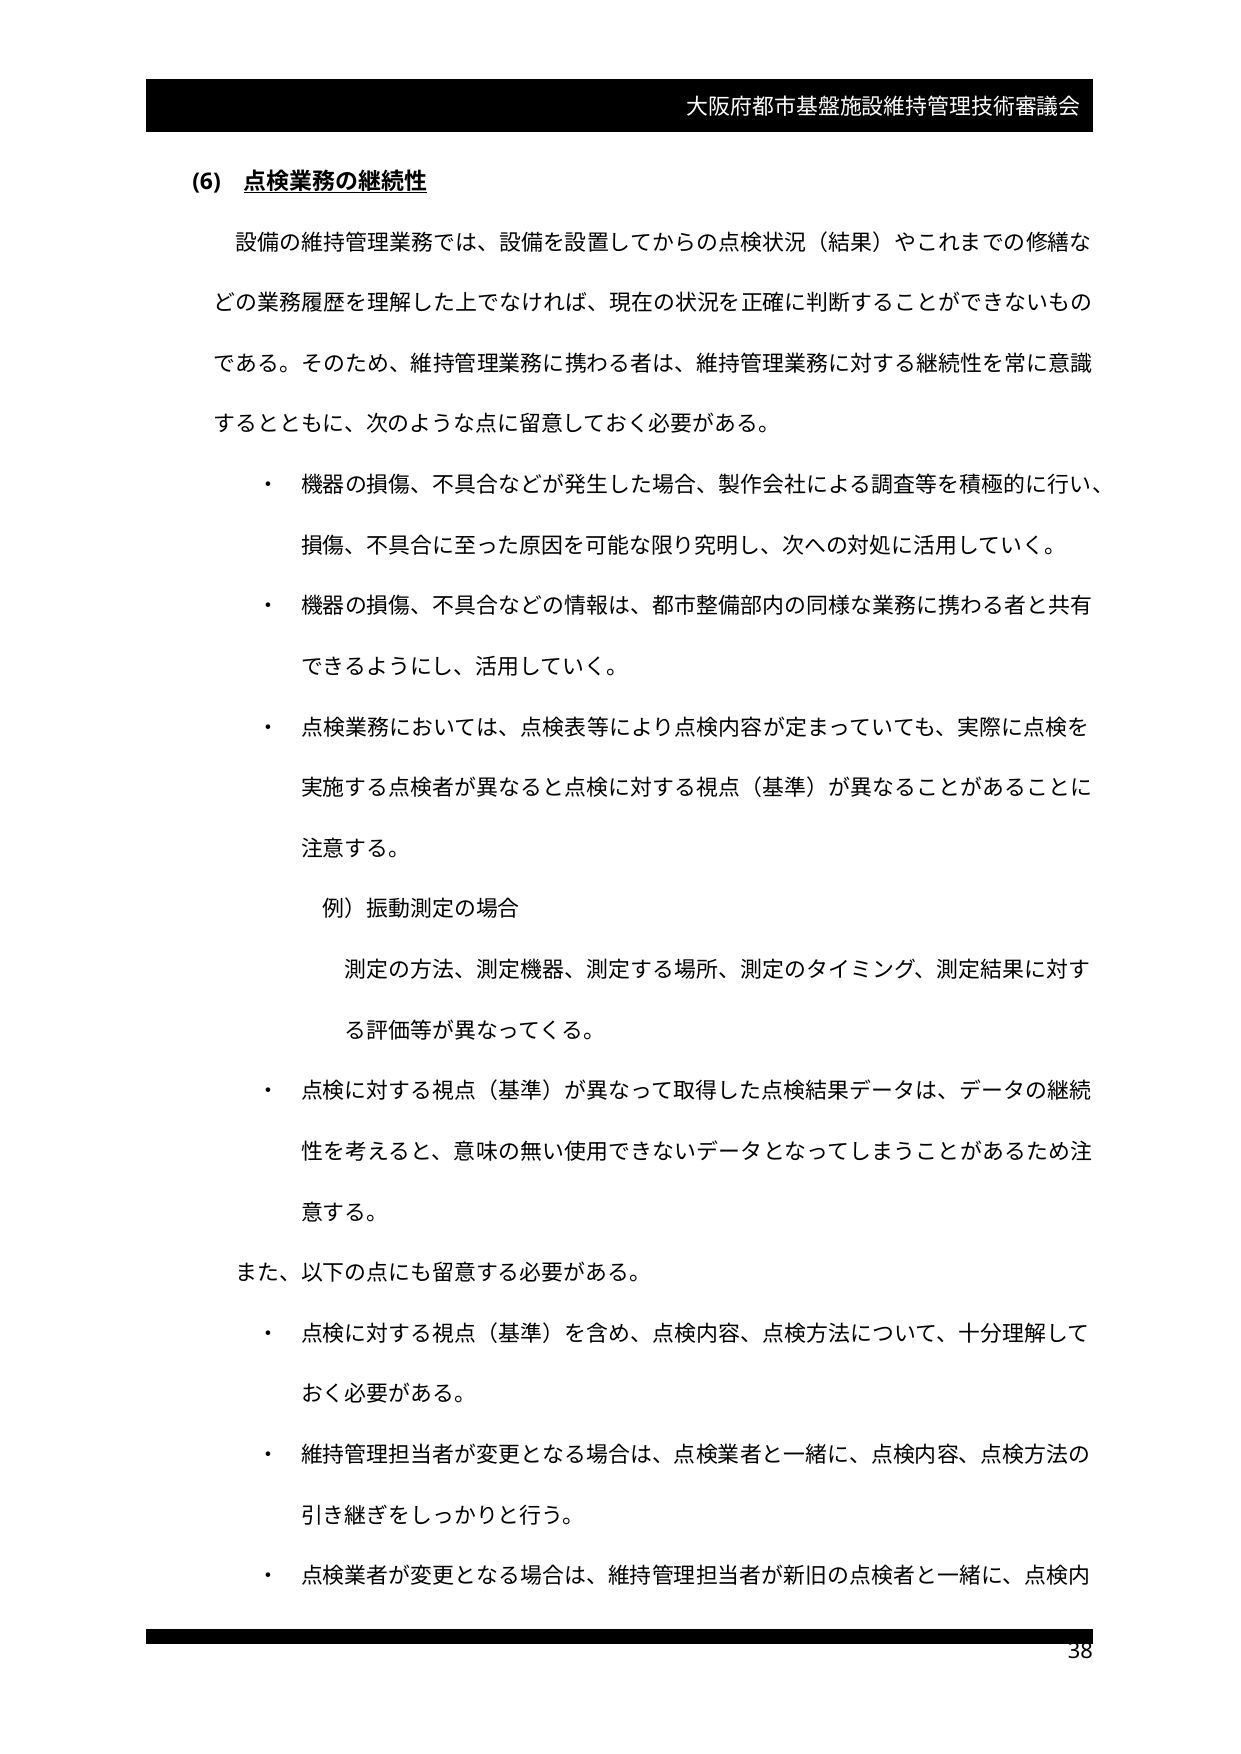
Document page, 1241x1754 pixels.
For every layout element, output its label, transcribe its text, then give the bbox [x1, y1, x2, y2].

list 例）振動測定の場合 [235, 877, 1092, 938]
list 測定の方法、測定機器、測定する場所、測定のタイミング、測定結果に対する評価等が異なってくる。 [344, 938, 1092, 1059]
list 維持管理担当者が変更となる場合は、点検業者と一緒に、点検内容、点検方法の引き継ぎをしっかりと行う。 [257, 1423, 1092, 1544]
list 機器の損傷、不具合などが発生した場合、製作会社による調査等を積極的に行い、損傷、不具合に至った原因を可能な限り究明し、次への対処に活用していく。 [257, 453, 1092, 574]
list 設備の維持管理業務では、設備を設置してからの点検状況（結果）やこれまでの修繕などの業務履歴を理解した上でなければ、現在の状況を正確に判断することができないものである。そのため、維持管理業務に携わる者は、維持管理業務に対する継続性を常に意識するとともに、次のような点に留意しておく必要がある。 [213, 210, 1092, 453]
list 点検に対する視点（基準）を含め、点検内容、点検方法について、十分理解しておく必要がある。 [257, 1301, 1092, 1423]
list 機器の損傷、不具合などの情報は、都市整備部内の同様な業務に携わる者と共有できるようにし、活用していく。 [257, 574, 1092, 695]
list 点検業務においては、点検表等により点検内容が定まっていても、実際に点検を実施する点検者が異なると点検に対する視点（基準）が異なることがあることに注意する。 [257, 695, 1092, 877]
text また、以下の点にも留意する必要がある。 [213, 1241, 1092, 1301]
subtitle 点検業務の継続性 [192, 149, 1092, 210]
list 点検に対する視点（基準）が異なって取得した点検結果データは、データの継続性を考えると、意味の無い使用できないデータとなってしまうことがあるため注意する。 [257, 1059, 1092, 1241]
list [257, 1544, 1092, 1604]
